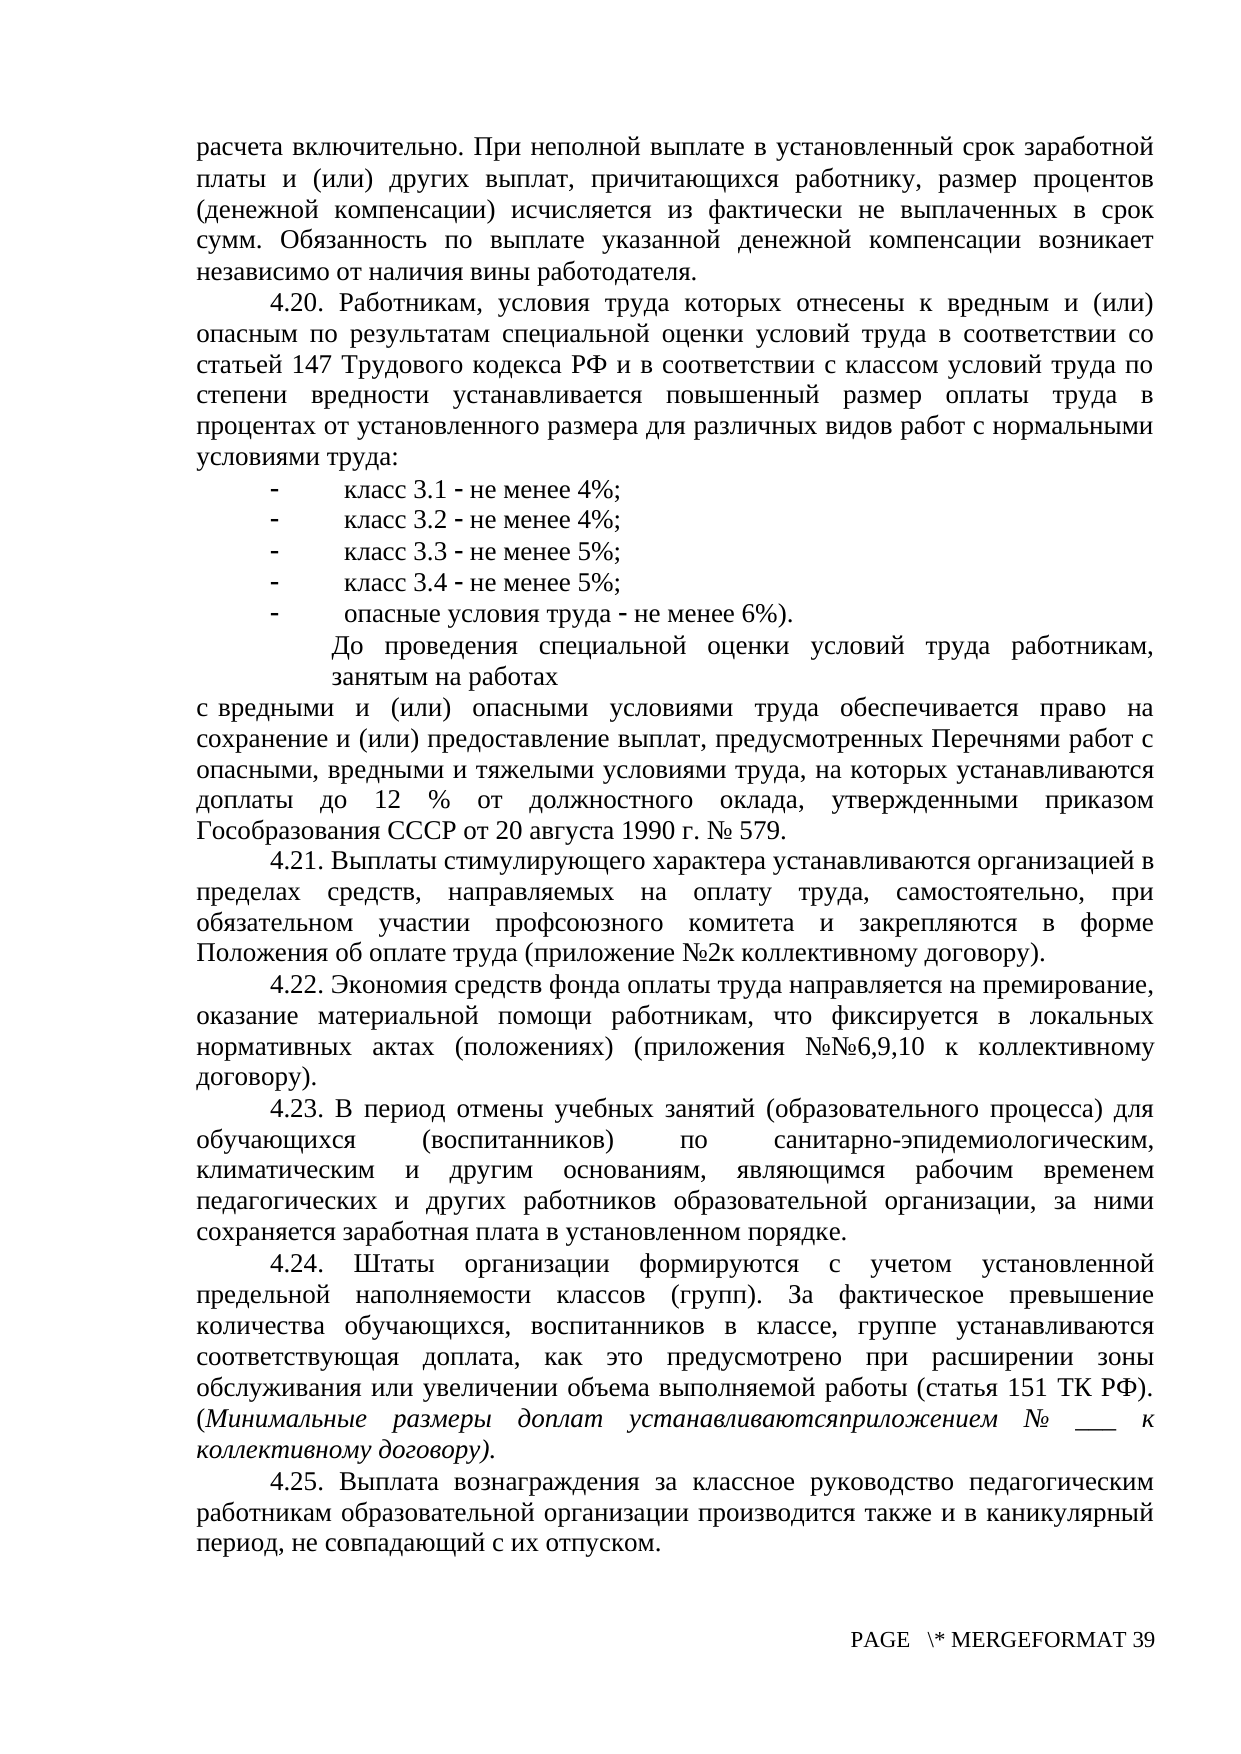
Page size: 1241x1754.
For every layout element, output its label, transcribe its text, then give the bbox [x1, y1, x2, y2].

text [196, 131, 1155, 286]
text 4.21. Выплаты стимулирующего характера устанавливаются организацией в пределах средств, направляемых на оплату труда, самостоятельно, при обязательном участии профсоюзного комитета и закрепляются в форме Положения об оплате труда (приложение №2к коллективному договору). [196, 845, 1155, 968]
list вредными и (или) опасными условиями труда обеспечивается право на сохранение и (или) предоставление выплат, предусмотренных Перечнями работ с опасными, вредными и тяжелыми условиями труда, на которых устанавливаются доплаты до 12 % от должностного оклада, утвержденными приказом Гособразования СССР от 20 августа 1990 г. № 579. [196, 692, 1155, 845]
text 4.25. Выплата вознаграждения за классное руководство педагогическим работникам образовательной организации производится также и в каникулярный период, не совпадающий с их отпуском. [196, 1466, 1155, 1558]
text До проведения специальной оценки условий труда работникам, занятым на работах [331, 629, 1155, 691]
text 4.22. Экономия средств фонда оплаты труда направляется на премирование, оказание материальной помощи работникам, что фиксируется в локальных нормативных актах (положениях) (приложения №№6,9,10 к коллективному договору). [196, 969, 1155, 1092]
text 4.23. В период отмены учебных занятий (образовательного процесса) для обучающихся (воспитанников) по санитарно-эпидемиологическим, климатическим и другим основаниям, являющимся рабочим временем педагогических и других работников образовательной организации, за ними сохраняется заработная плата в установленном порядке. [196, 1093, 1155, 1246]
list класс 3.4  не менее 5%; [270, 566, 1155, 597]
list класс 3.2  не менее 4%; [270, 504, 1155, 535]
list класс 3.1  не менее 4%; [270, 473, 1155, 504]
text 4.24. Штаты организации формируются с учетом установленной предельной наполняемости классов (групп). За фактическое превышение количества обучающихся, воспитанников в классе, группе устанавливаются соответствующая доплата, как это предусмотрено при расширении зоны обслуживания или увеличении объема выполняемой работы (статья 151 ТК РФ). (Минимальные размеры доплат устанавливаютсяприложением № ___ к коллективному договору). [196, 1248, 1155, 1464]
text 4.20. Работникам, условия труда которых отнесены к вредным и (или) опасным по результатам специальной оценки условий труда в соответствии со статьей 147 Трудового кодекса РФ и в соответствии с классом условий труда по степени вредности устанавливается повышенный размер оплаты труда в процентах от установленного размера для различных видов работ с нормальными условиями труда: [196, 287, 1155, 471]
list класс 3.3  не менее 5%; [270, 535, 1155, 566]
list опасные условия труда  не менее 6%). [270, 597, 1155, 629]
